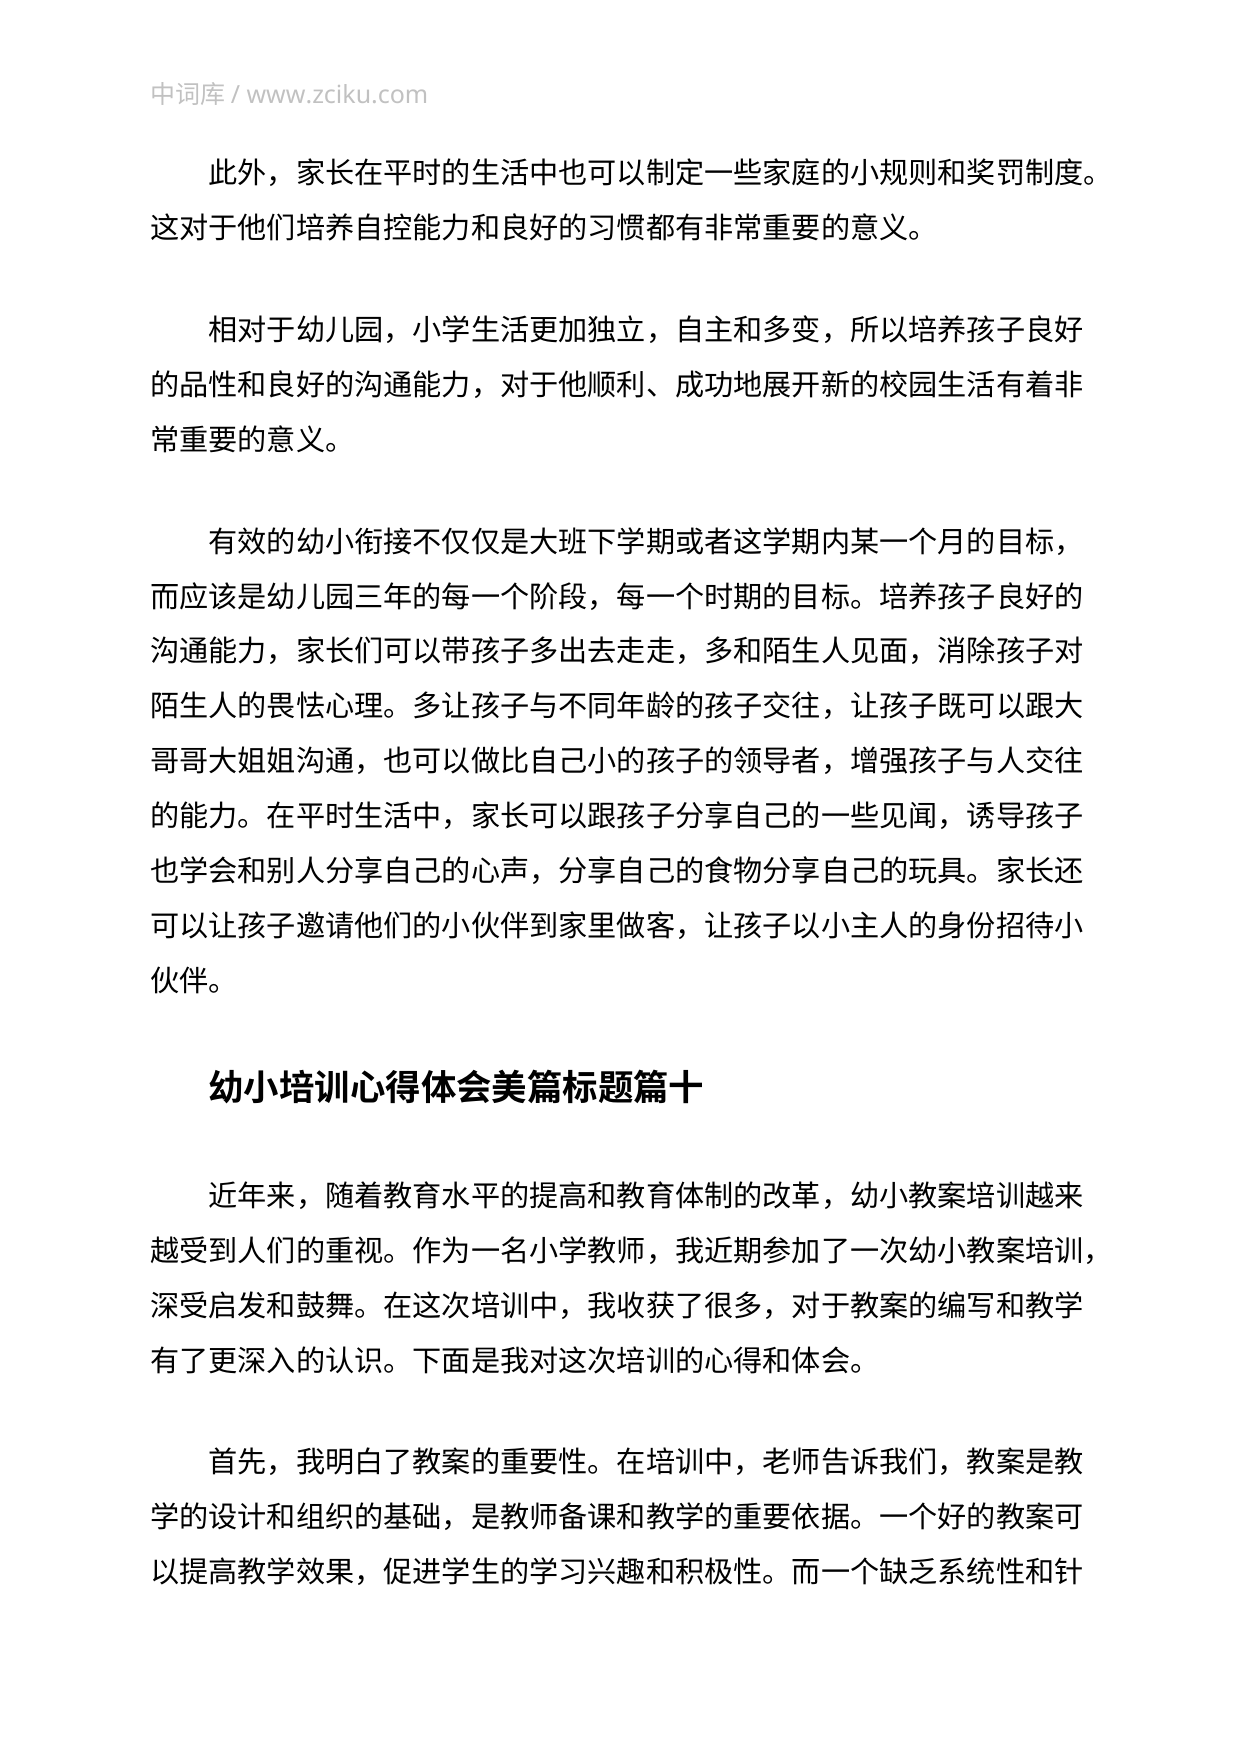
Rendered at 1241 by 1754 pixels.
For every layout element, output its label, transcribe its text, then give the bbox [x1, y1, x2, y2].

text 此外，家长在平时的生活中也可以制定一些家庭的小规则和奖罚制度。这对于他们培养自控能力和良好的习惯都有非常重要的意义。 [150, 150, 1090, 247]
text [150, 1439, 1090, 1591]
text 有效的幼小衔接不仅仅是大班下学期或者这学期内某一个月的目标，而应该是幼儿园三年的每一个阶段，每一个时期的目标。培养孩子良好的沟通能力，家长们可以带孩子多出去走走，多和陌生人见面，消除孩子对陌生人的畏怯心理。多让孩子与不同年龄的孩子交往，让孩子既可以跟大哥哥大姐姐沟通，也可以做比自己小的孩子的领导者，增强孩子与人交往的能力。在平时生活中，家长可以跟孩子分享自己的一些见闻，诱导孩子也学会和别人分享自己的心声，分享自己的食物分享自己的玩具。家长还可以让孩子邀请他们的小伙伴到家里做客，让孩子以小主人的身份招待小伙伴。 [150, 518, 1090, 1000]
text 近年来，随着教育水平的提高和教育体制的改革，幼小教案培训越来越受到人们的重视。作为一名小学教师，我近期参加了一次幼小教案培训，深受启发和鼓舞。在这次培训中，我收获了很多，对于教案的编写和教学有了更深入的认识。下面是我对这次培训的心得和体会。 [150, 1173, 1090, 1379]
text 相对于幼儿园，小学生活更加独立，自主和多变，所以培养孩子良好的品性和良好的沟通能力，对于他顺利、成功地展开新的校园生活有着非常重要的意义。 [150, 307, 1090, 459]
text 幼小培训心得体会美篇标题篇十 [150, 1059, 1090, 1110]
